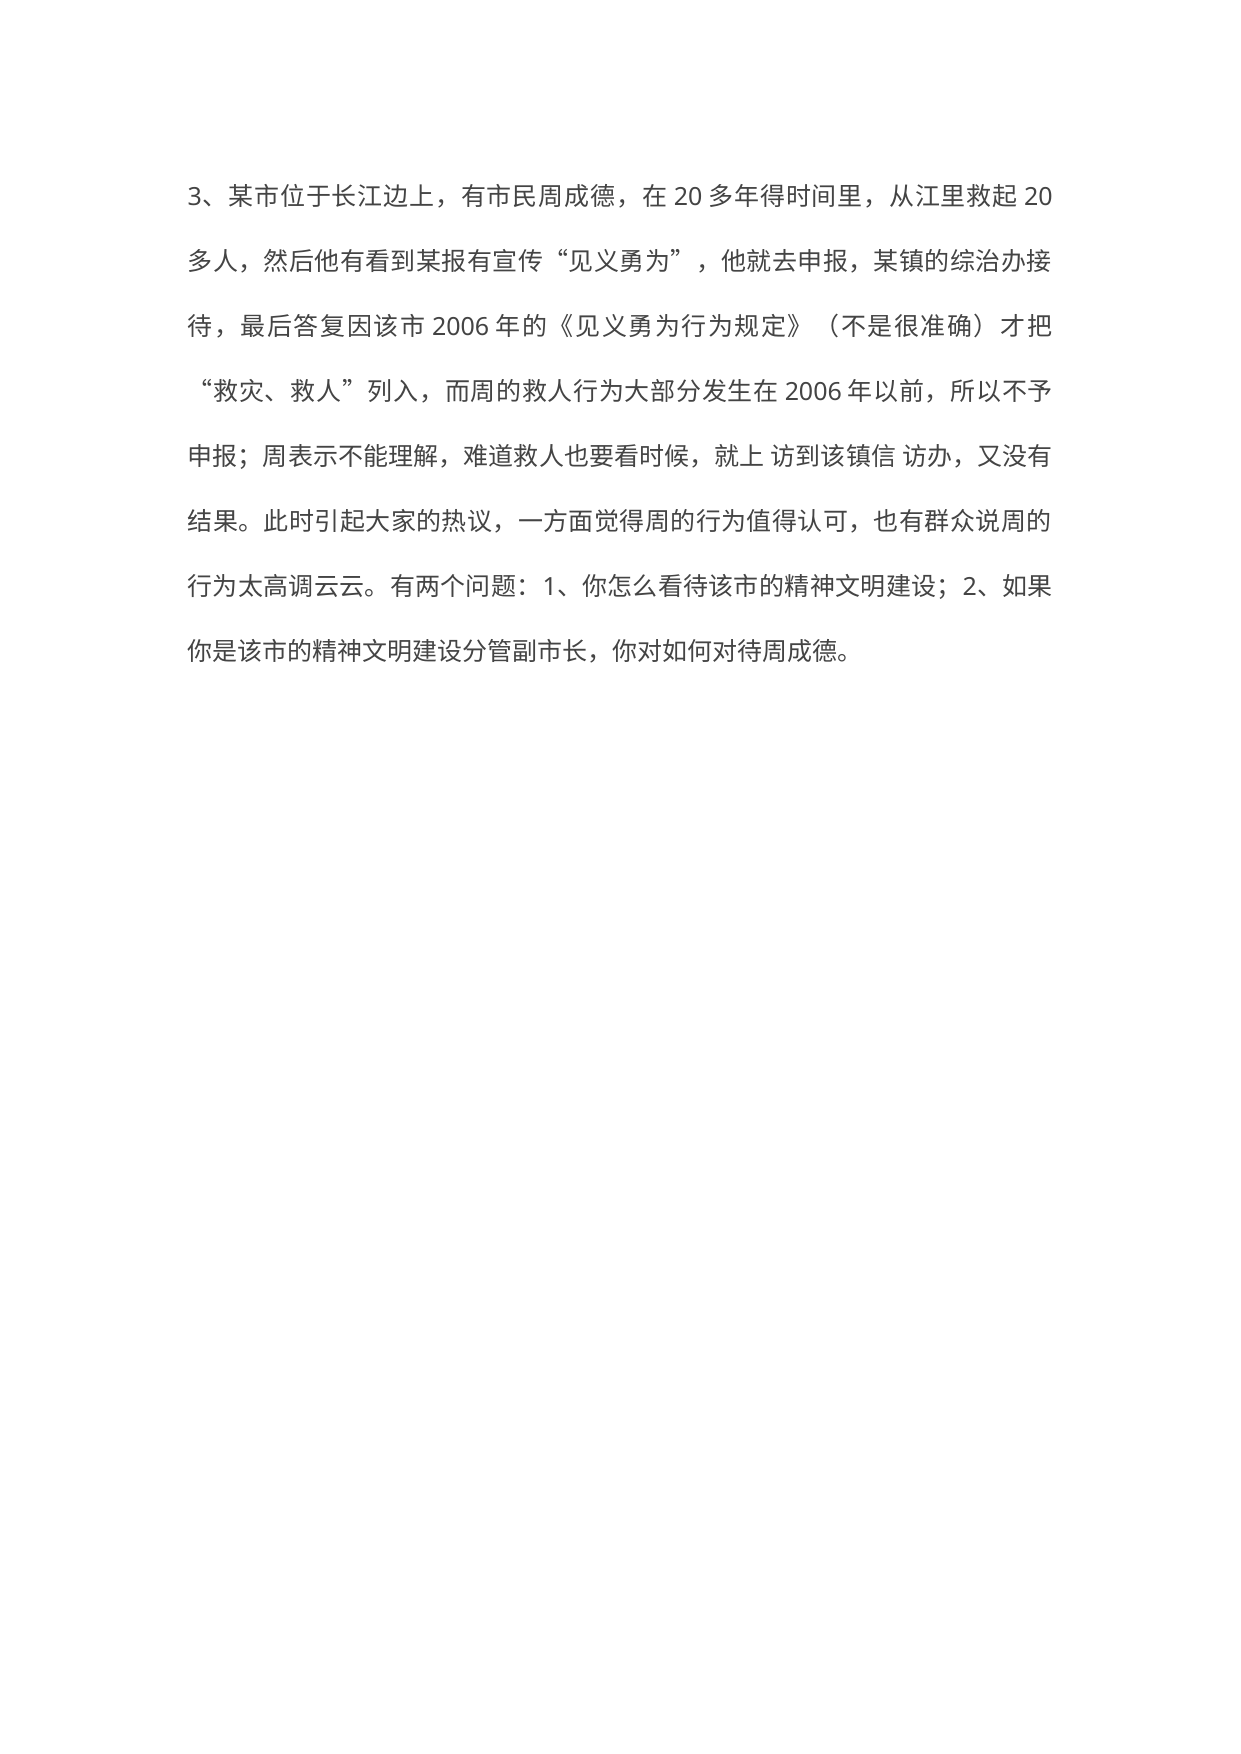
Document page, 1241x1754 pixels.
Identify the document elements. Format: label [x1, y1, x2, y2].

text [187, 162, 1053, 714]
